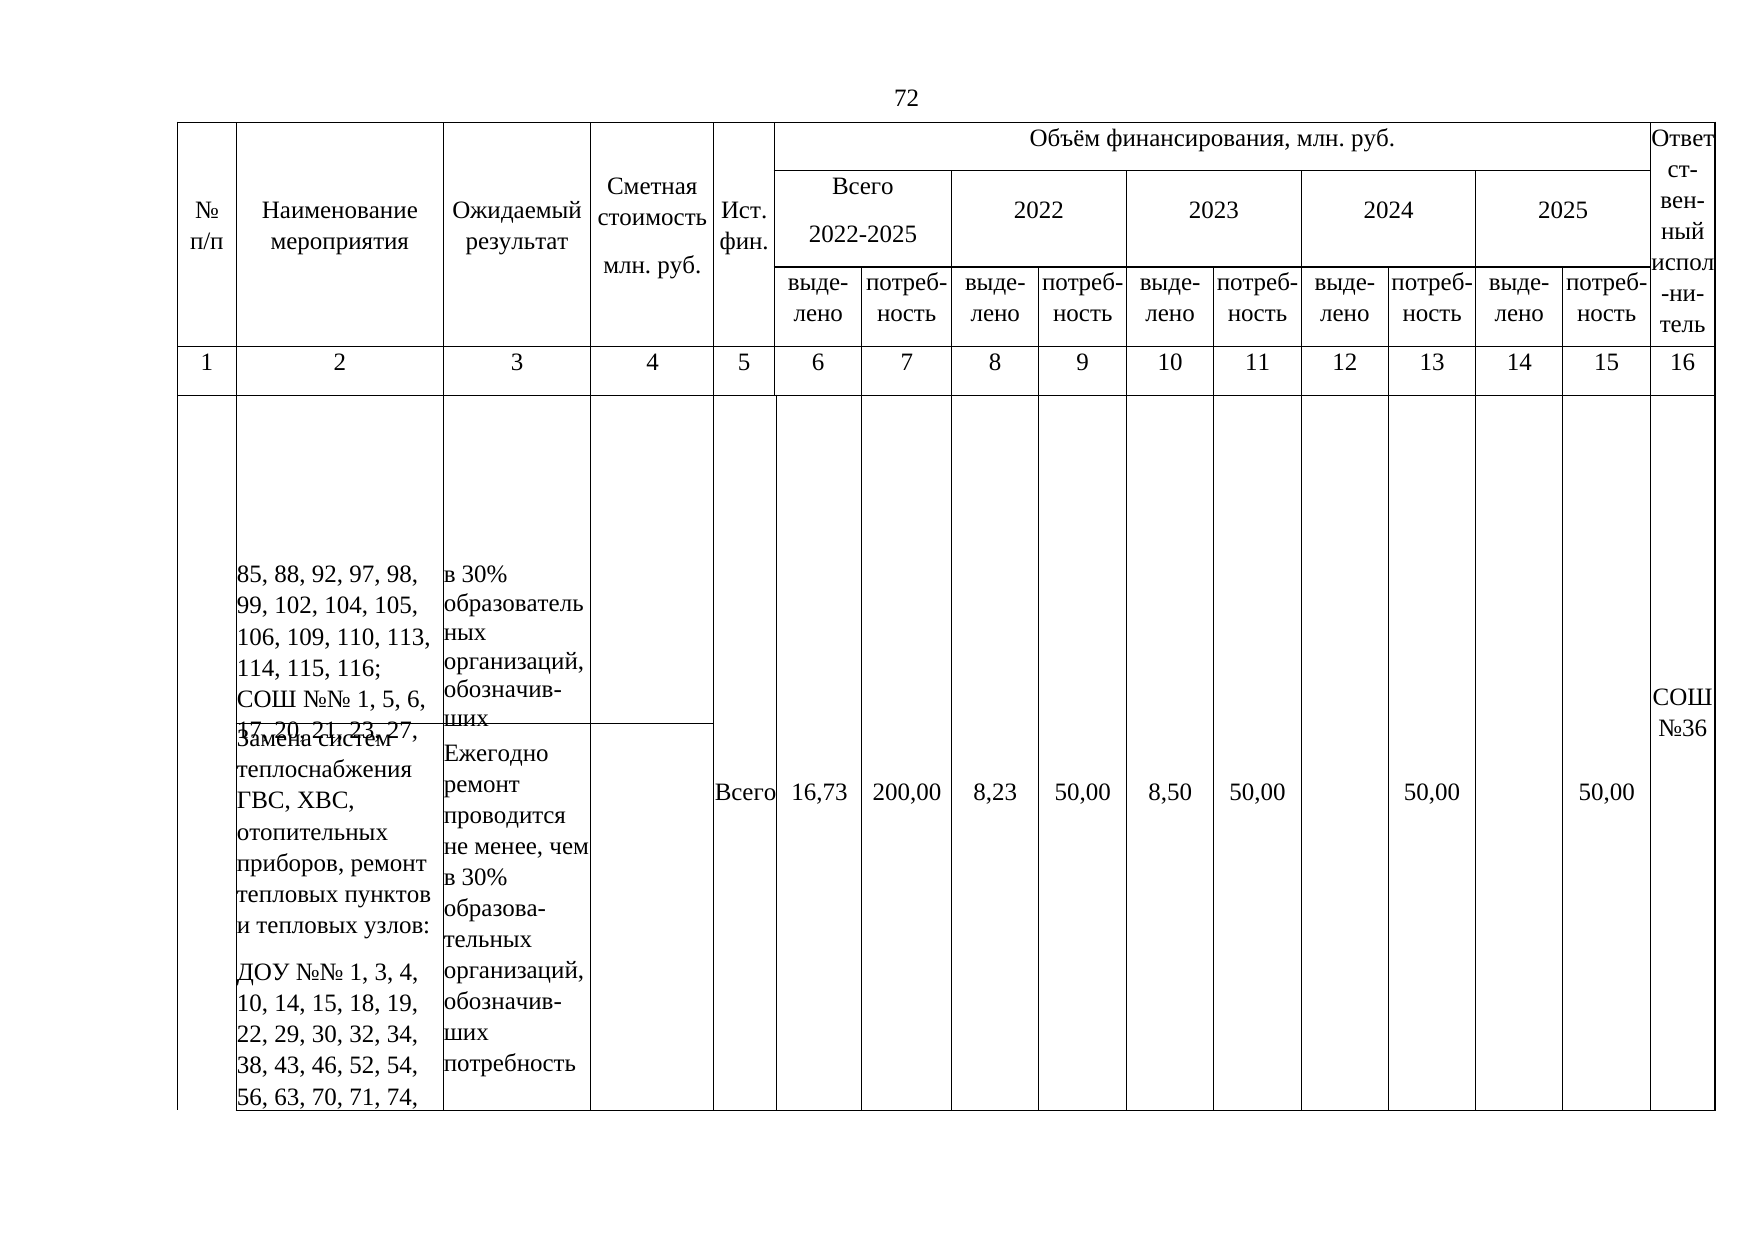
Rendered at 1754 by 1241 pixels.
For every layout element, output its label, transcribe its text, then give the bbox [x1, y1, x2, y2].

table_cell 4 [591, 347, 713, 394]
table_cell 7 [862, 347, 951, 394]
table_cell выде-лено [775, 268, 861, 346]
table_cell [1302, 396, 1388, 1110]
table_cell потреб-ность [1389, 268, 1475, 346]
table_cell выде-лено [1302, 268, 1388, 346]
table_header Ист. фин. [714, 123, 774, 346]
table_cell потреб-ность [1563, 268, 1650, 346]
table_cell 2025 [1476, 171, 1650, 266]
table_header Объём финансирования, млн. руб. [775, 123, 1650, 170]
table_cell 8 [952, 347, 1038, 394]
table_header Ответст-вен-ный испол-ни-тель [1651, 123, 1714, 346]
table_cell выде-лено [1476, 268, 1562, 346]
table_cell 13 [1389, 347, 1475, 394]
table_cell 5 [714, 347, 774, 394]
table_cell 8,50 [1127, 396, 1213, 1110]
table_cell потреб-ность [1214, 268, 1301, 346]
table_cell 2022 [952, 171, 1126, 266]
table_cell 50,00 [1039, 396, 1126, 1110]
table_cell выде-лено [952, 268, 1038, 346]
table_cell 14 [1476, 347, 1562, 394]
table_cell Замена систем теплоснабжения ГВС, ХВС, отопительных приборов, ремонт тепловых пунктов и тепловых узлов: ДОУ №№ 1, 3, 4, 10, 14, 15, 18, 19, 22, 29, 30, 32, 34, 38, 43, 46, 52, 54, 56, 63, 70, 71, 74, 83, 84, 85, 88, 92, 93, 94, 97, 98, 99, 105, 106, 109, 112, 113, 116; СОШ №№ 3, 5, 6, 12, 17, 20, 23, 27, 28, 32, 36, 43; 44, лицей № 2; ООШ № 15; гимназия № 18, ЦДТ «Солнечный» [237, 724, 443, 1110]
table_header Наименование мероприятия [237, 123, 443, 346]
table_cell 6 [775, 347, 861, 394]
table_cell Всего [714, 396, 776, 1110]
table_cell 2024 [1302, 171, 1475, 266]
table_cell 50,00 [1389, 396, 1475, 1110]
table_cell 11 [1214, 347, 1301, 394]
table_cell [591, 724, 713, 1110]
table_cell 1 [178, 347, 236, 394]
table_header Сметная стоимость млн. руб. [591, 123, 713, 346]
table_cell 16,73 [777, 396, 861, 1110]
table_cell [591, 396, 713, 722]
table_cell потреб-ность [862, 268, 951, 346]
table_cell 10 [1127, 347, 1213, 394]
table_cell 9 [1039, 347, 1126, 394]
table_cell Ежегодно ремонт проводится не менее, чем в 30% образова-тельных организаций, обозначив-ших потребность [444, 724, 590, 1110]
table_cell 50,00 [1214, 396, 1301, 1110]
table_header № п/п [178, 123, 236, 346]
table_cell 16 [1651, 347, 1714, 394]
table_cell [1476, 396, 1562, 1110]
table_cell потреб-ность [1039, 268, 1126, 346]
table_cell Всего 2022-2025 [775, 171, 951, 266]
table_cell 2023 [1127, 171, 1301, 266]
table_header Ожидаемый результат [444, 123, 590, 346]
table_cell 200,00 [862, 396, 951, 1110]
table_cell 3 [444, 347, 590, 394]
table_cell 12 [1302, 347, 1388, 394]
table_cell 50,00 [1563, 396, 1650, 1110]
table_cell 8,23 [952, 396, 1038, 1110]
table_cell выде-лено [1127, 268, 1213, 346]
table_cell 2 [237, 347, 443, 394]
table_cell 15 [1563, 347, 1650, 394]
